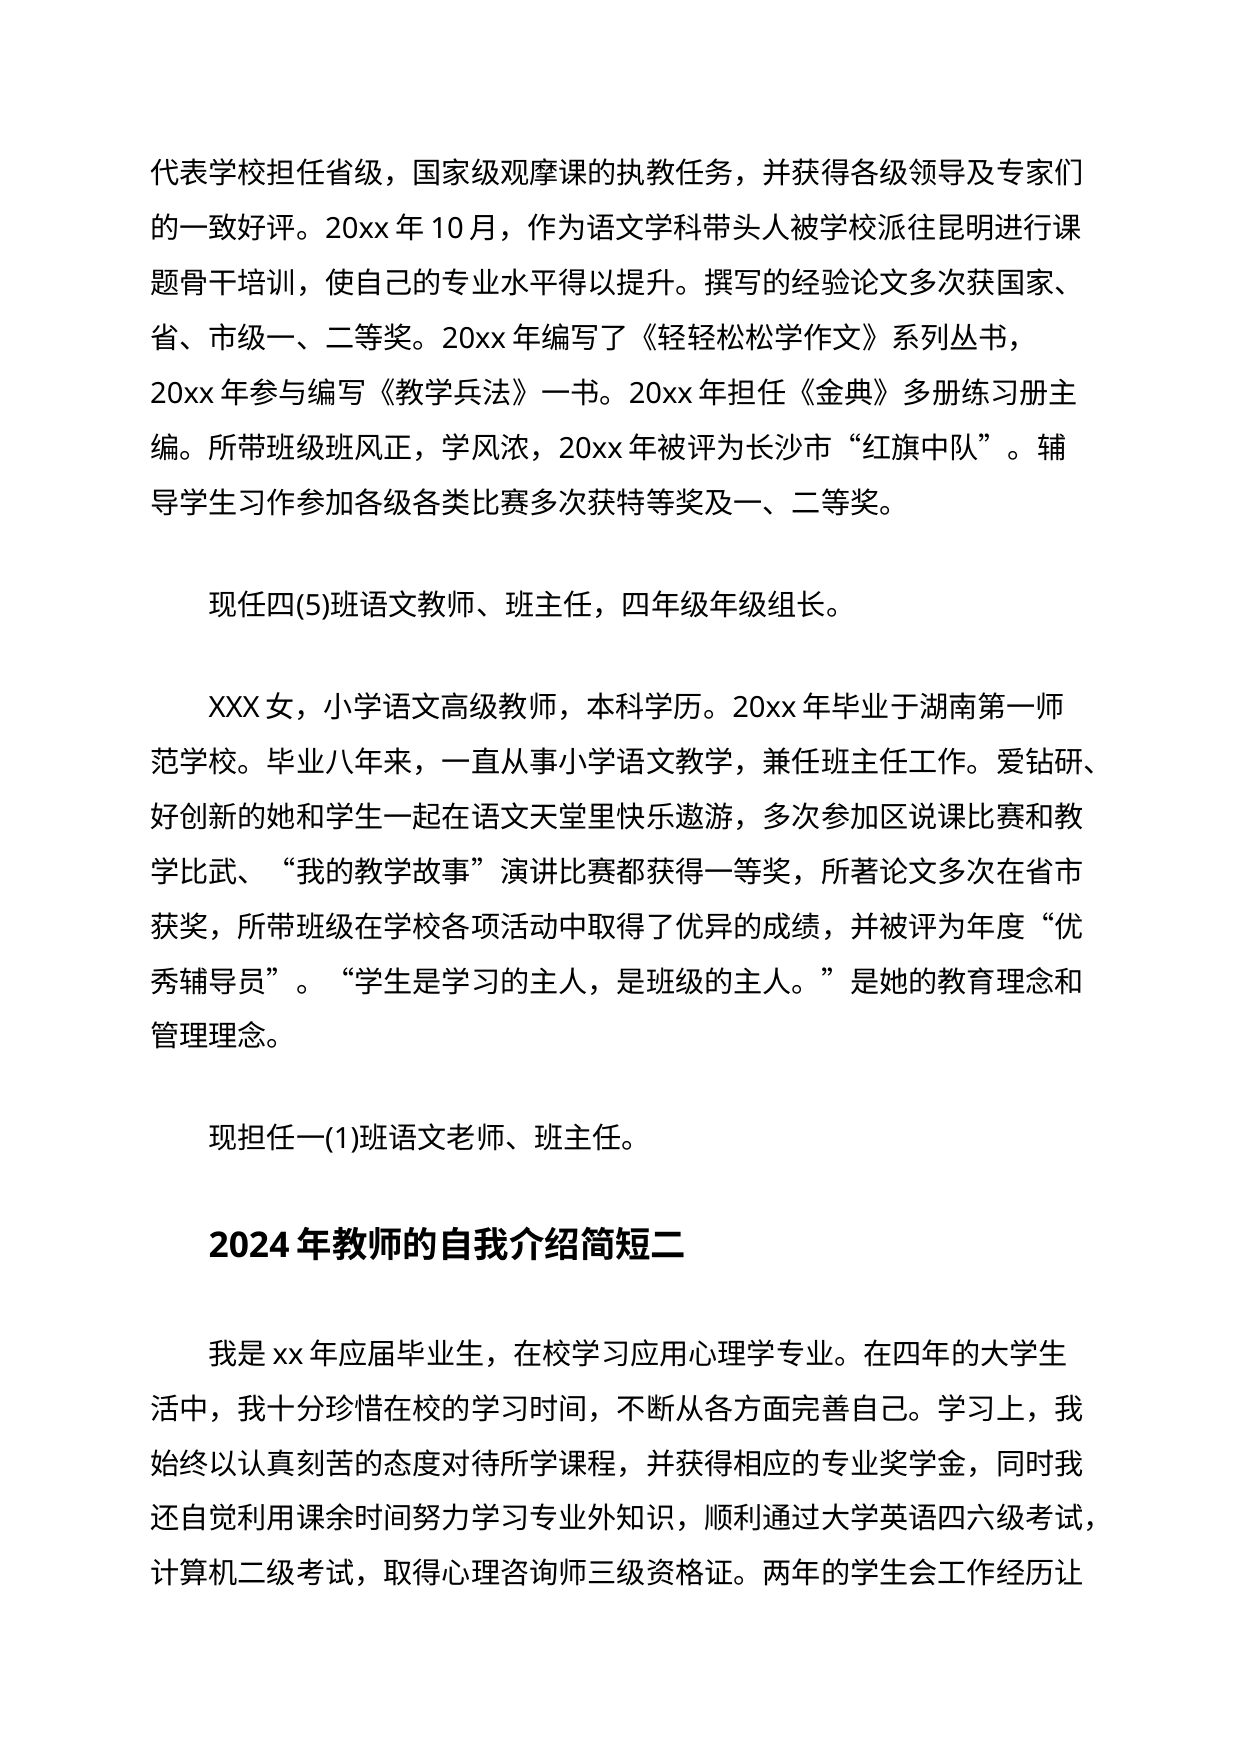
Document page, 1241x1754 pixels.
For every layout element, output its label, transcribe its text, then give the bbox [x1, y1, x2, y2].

text 现担任一(1)班语文老师、班主任。 [150, 1115, 1090, 1157]
text XXX女，小学语文高级教师，本科学历。20xx年毕业于湖南第一师范学校。毕业八年来，一直从事小学语文教学，兼任班主任工作。爱钻研、好创新的她和学生一起在语文天堂里快乐遨游，多次参加区说课比赛和教学比武、“我的教学故事”演讲比赛都获得一等奖，所著论文多次在省市获奖，所带班级在学校各项活动中取得了优异的成绩，并被评为年度“优秀辅导员”。“学生是学习的主人，是班级的主人。”是她的教育理念和管理理念。 [150, 683, 1090, 1055]
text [150, 150, 1090, 522]
text 现任四(5)班语文教师、班主任，四年级年级组长。 [150, 582, 1090, 624]
text 2024年教师的自我介绍简短二 [150, 1217, 1090, 1268]
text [150, 1330, 1090, 1592]
